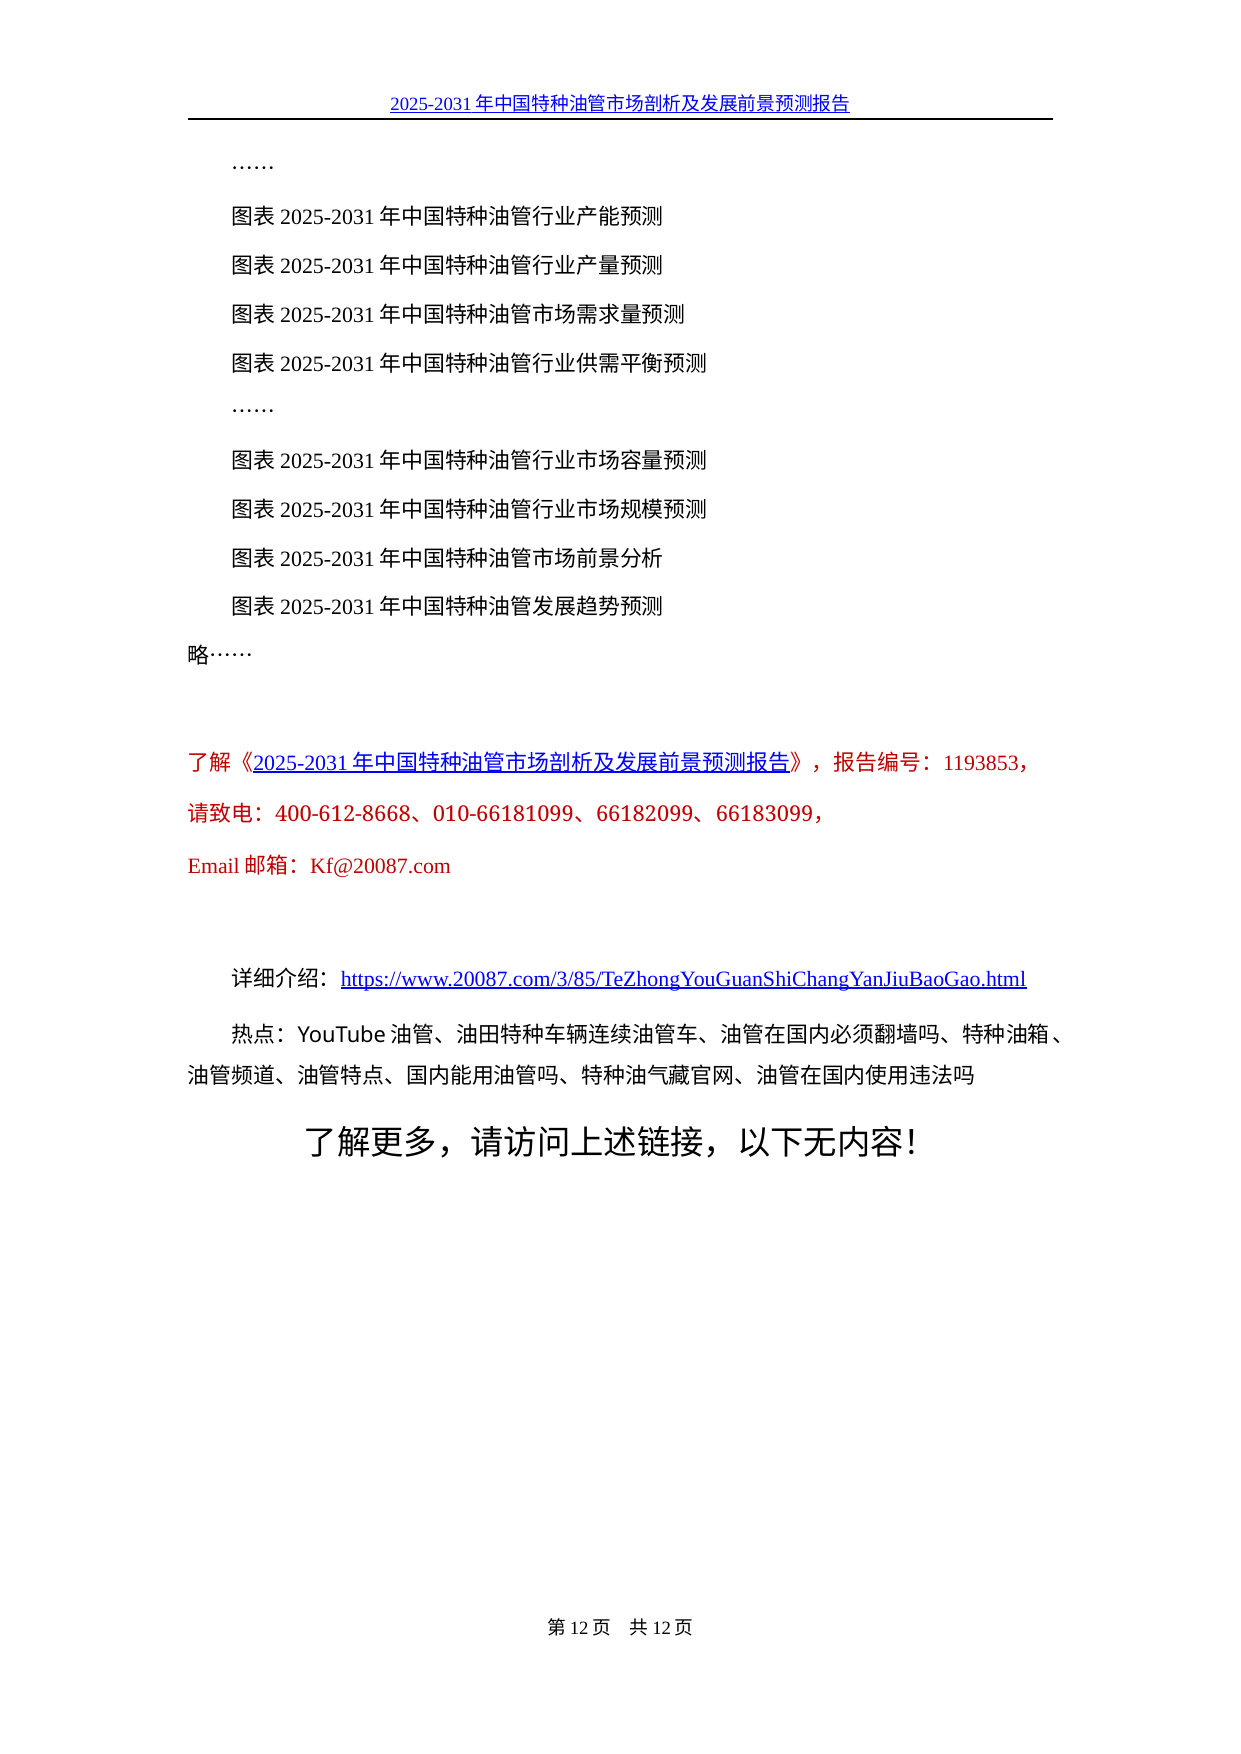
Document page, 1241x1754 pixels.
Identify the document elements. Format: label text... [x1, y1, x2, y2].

text Email邮箱：Kf@20087.com [187, 847, 1053, 880]
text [187, 150, 1053, 670]
text 请致电：400-612-8668、010-66181099、66182099、66183099， [187, 796, 1053, 828]
text 详细介绍：https://www.20087.com/3/85/TeZhongYouGuanShiChangYanJiuBaoGao.html [187, 960, 1053, 993]
text 了解《2025-2031年中国特种油管市场剖析及发展前景预测报告》，报告编号：1193853， [187, 744, 1053, 777]
title 了解更多，请访问上述链接，以下无内容！ [187, 1107, 1053, 1172]
text 热点：YouTube油管、油田特种车辆连续油管车、油管在国内必须翻墙吗、特种油箱、油管频道、油管特点、国内能用油管吗、特种油气藏官网、油管在国内使用违法吗 [187, 1017, 1053, 1090]
